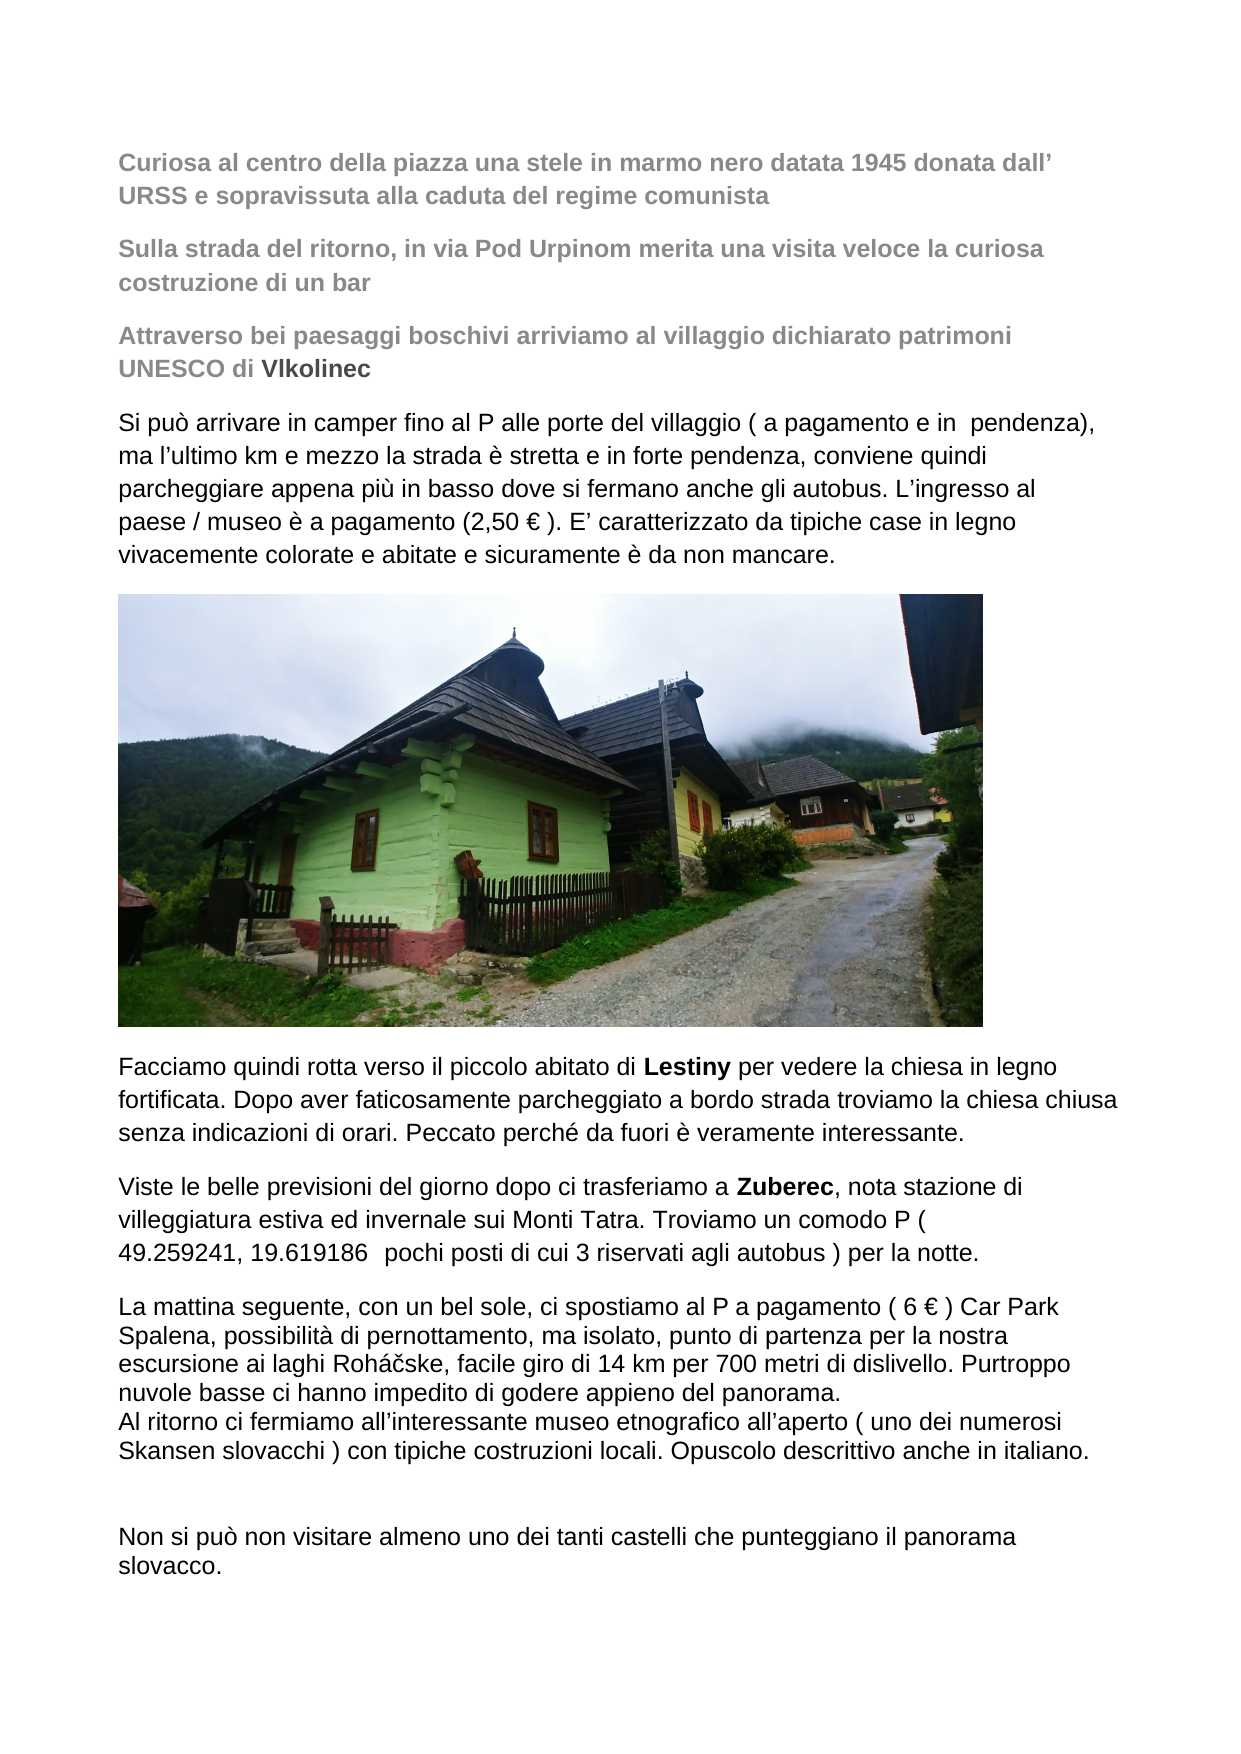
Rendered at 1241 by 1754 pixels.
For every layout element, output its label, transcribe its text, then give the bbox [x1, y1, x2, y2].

text Viste le belle previsioni del giorno dopo ci trasferiamo a Zuberec, nota stazione di villeggiatura estiva ed invernale sui Monti Tatra. Troviamo un comodo P ( 49.259241, 19.619186 pochi posti di cui 3 riservati agli autobus ) per la notte. [118, 1172, 1122, 1267]
text Si può arrivare in camper fino al P alle porte del villaggio ( a pagamento e in pendenza), ma l’ultimo km e mezzo la strada è stretta e in forte pendenza, conviene quindi parcheggiare appena più in basso dove si fermano anche gli autobus. L’ingresso al paese / museo è a pagamento (2,50 € ). E’ caratterizzato da tipiche case in legno vivacemente colorate e abitate e sicuramente è da non mancare. [118, 408, 1122, 569]
subtitle Non si può non visitare almeno uno dei tanti castelli che punteggiano il panorama slovacco. [118, 1522, 1122, 1579]
picture [118, 594, 983, 1027]
text Curiosa al centro della piazza una stele in marmo nero datata 1945 donata dall’ URSS e sopravissuta alla caduta del regime comunista [118, 148, 1122, 209]
text Facciamo quindi rotta verso il piccolo abitato di Lestiny per vedere la chiesa in legno fortificata. Dopo aver faticosamente parcheggiato a bordo strada troviamo la chiesa chiusa senza indicazioni di orari. Peccato perché da fuori è veramente interessante. [118, 1052, 1122, 1147]
text Attraverso bei paesaggi boschivi arriviamo al villaggio dichiarato patrimoni UNESCO di Vlkolinec [118, 321, 1122, 383]
subtitle La mattina seguente, con un bel sole, ci spostiamo al P a pagamento ( 6 € ) Car Park Spalena, possibilità di pernottamento, ma isolato, punto di partenza per la nostra escursione ai laghi Roháčske, facile giro di 14 km per 700 metri di dislivello. Purtroppo nuvole basse ci hanno impedito di godere appieno del panorama. [118, 1292, 1122, 1407]
text Sulla strada del ritorno, in via Pod Urpinom merita una visita veloce la curiosa costruzione di un bar [118, 234, 1122, 296]
subtitle Al ritorno ci fermiamo all’interessante museo etnografico all’aperto ( uno dei numerosi Skansen slovacchi ) con tipiche costruzioni locali. Opuscolo descrittivo anche in italiano. [118, 1407, 1122, 1464]
